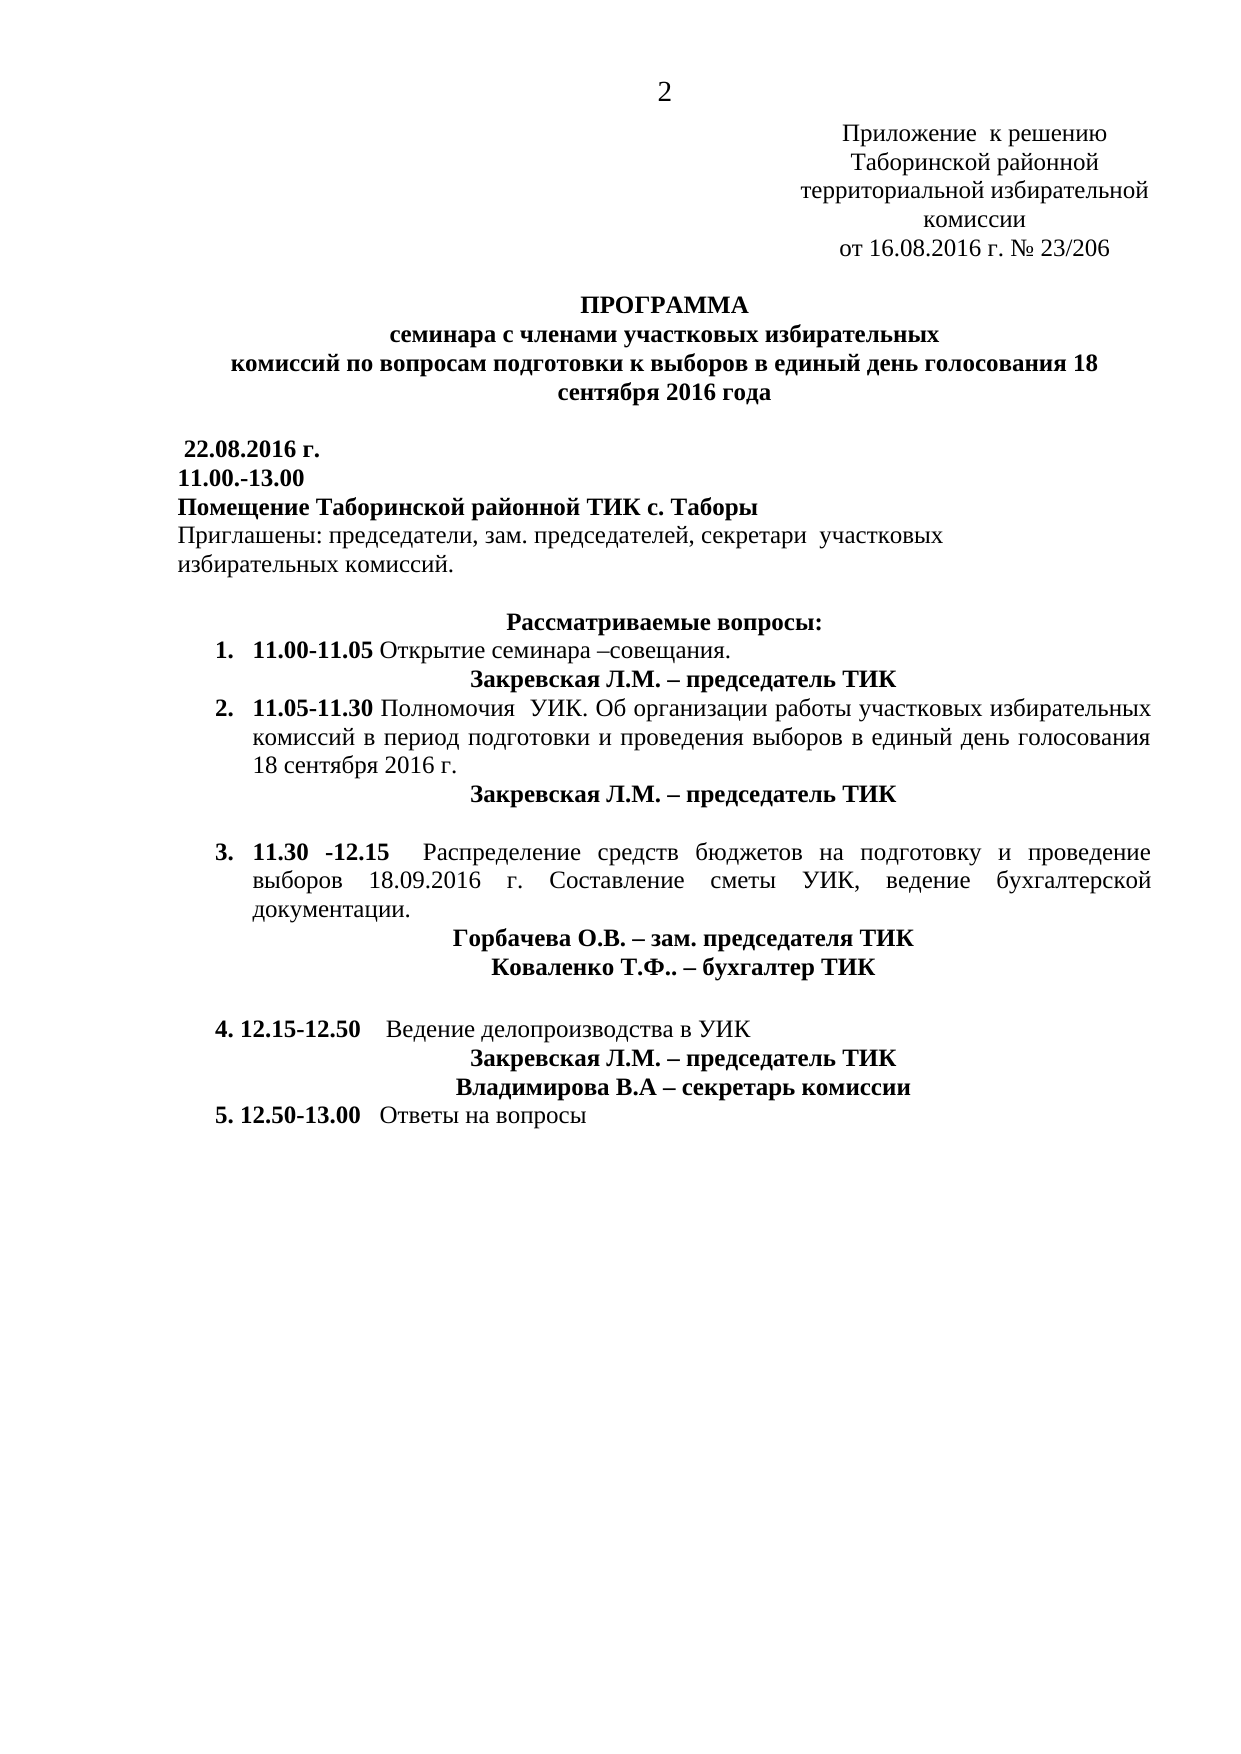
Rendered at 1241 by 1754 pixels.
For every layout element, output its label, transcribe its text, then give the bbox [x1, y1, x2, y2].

text Владимирова В.А – секретарь комиссии [215, 1072, 1152, 1100]
text ПРОГРАММА [177, 291, 1152, 319]
text Закревская Л.М. – председатель ТИК [215, 1043, 1152, 1072]
text Таборинской районной территориальной избирательной комиссии [797, 147, 1152, 233]
text Приглашены: председатели, зам. председателей, секретари участковых [177, 521, 1152, 549]
text Горбачева О.В. – зам. председателя ТИК [215, 923, 1152, 952]
text Рассматриваемые вопросы: [177, 607, 1152, 636]
text Коваленко Т.Ф.. – бухгалтер ТИК [215, 952, 1152, 981]
text 22.08.2016 г. [177, 434, 1152, 463]
text 5. 12.50-13.00 Ответы на вопросы [215, 1100, 1152, 1129]
text Приложение к решению [797, 118, 1152, 147]
text от 16.08.2016 г. № 23/206 [797, 233, 1152, 262]
list 11.00-11.05 Открытие семинара –совещания. [215, 636, 1152, 664]
text избирательных комиссий. [177, 549, 1152, 578]
text Помещение Таборинской районной ТИК с. Таборы [177, 492, 1152, 521]
text семинара с членами участковых избирательных [177, 319, 1152, 348]
text комиссий по вопросам подготовки к выборов в единый день голосования 18 сентября 2016 года [177, 348, 1152, 406]
text 11.00.-13.00 [177, 463, 1152, 492]
list 11.30 -12.15 Распределение средств бюджетов на подготовку и проведение выборов 18.09.2016 г. Составление сметы УИК, ведение бухгалтерской документации. [215, 837, 1152, 923]
list 11.05-11.30 Полномочия УИК. Об организации работы участковых избирательных комиссий в период подготовки и проведения выборов в единый день голосования 18 сентября 2016 г. [215, 693, 1152, 779]
text Закревская Л.М. – председатель ТИК [215, 664, 1152, 693]
text Закревская Л.М. – председатель ТИК [215, 779, 1152, 808]
text 4. 12.15-12.50 Ведение делопроизводства в УИК [215, 1014, 1152, 1043]
